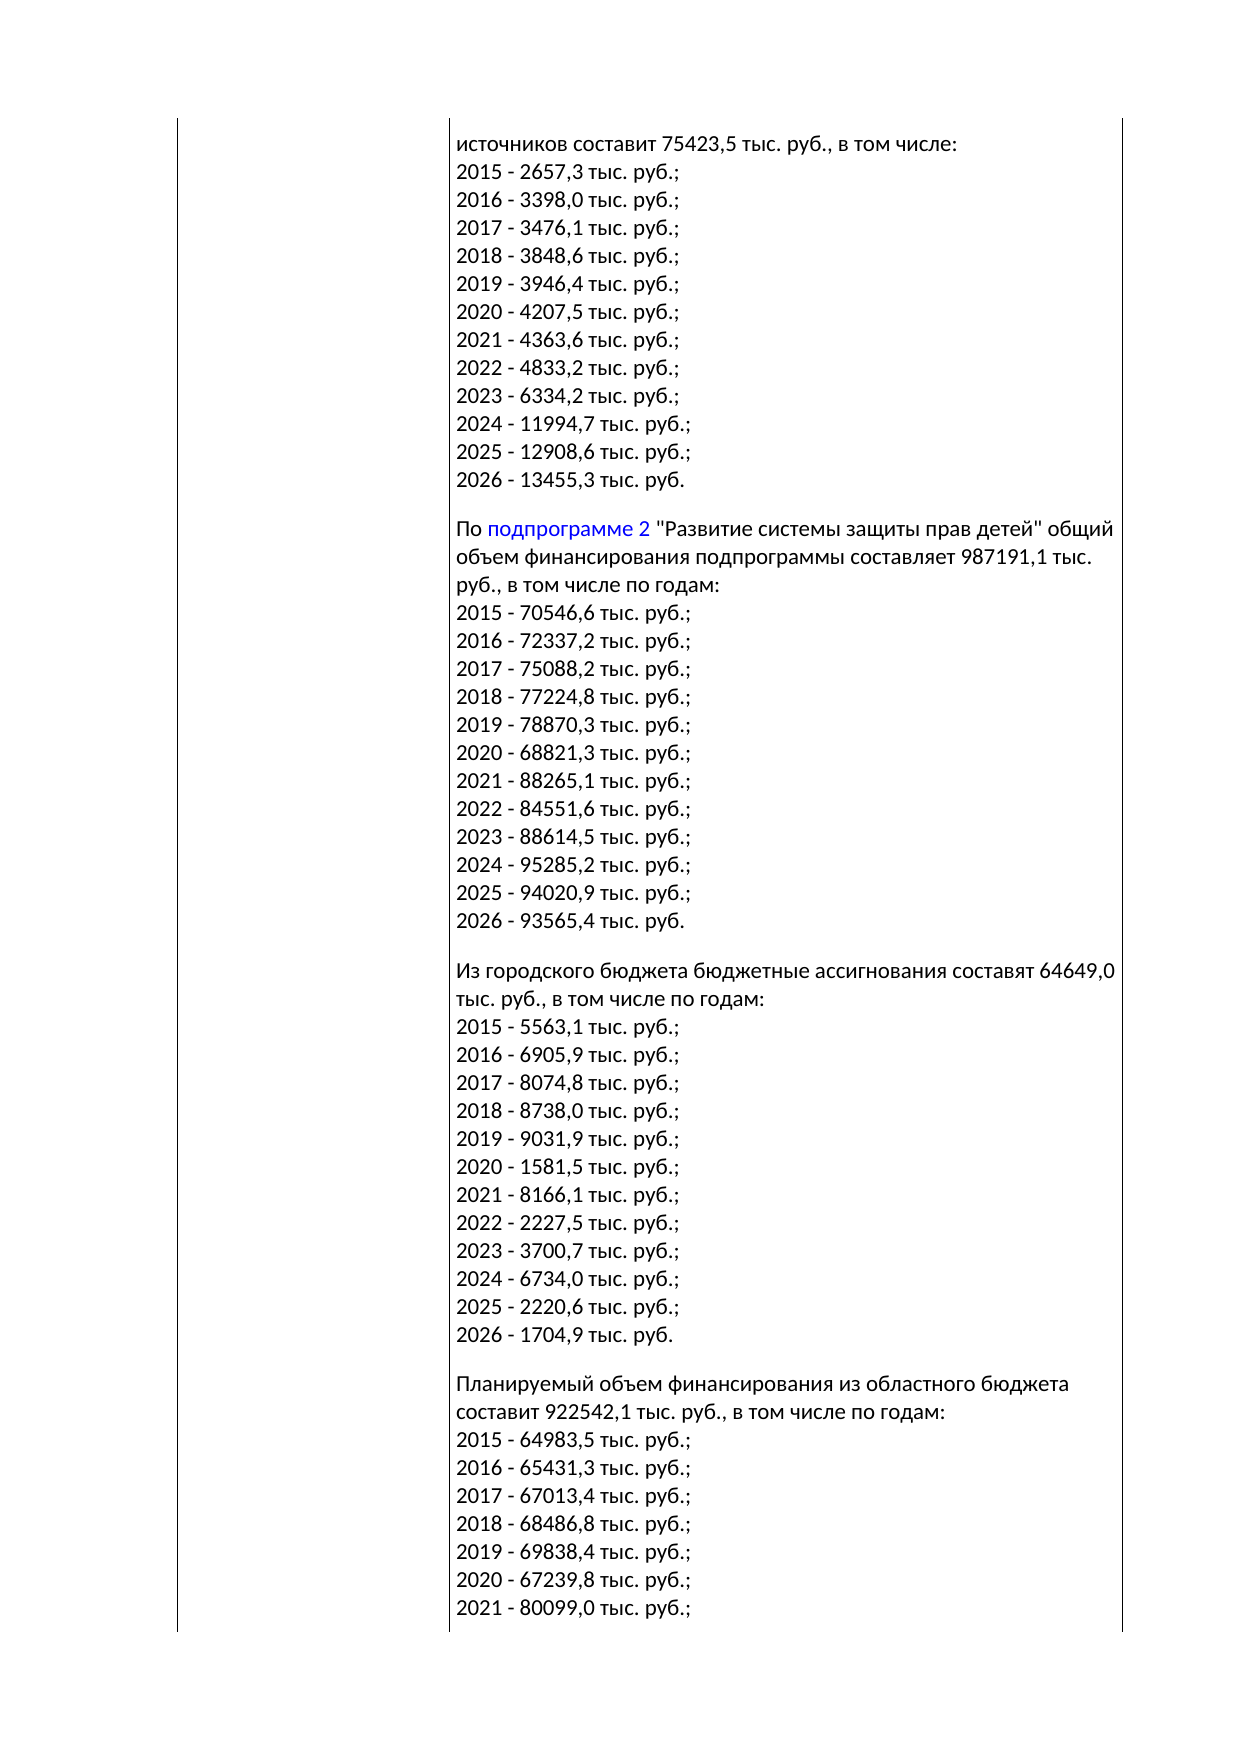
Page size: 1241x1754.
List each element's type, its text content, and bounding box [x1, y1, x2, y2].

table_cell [450, 1359, 1122, 1632]
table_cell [450, 118, 1122, 504]
table_cell По подпрограмме 2 "Развитие системы защиты прав детей" общий объем финансирования подпрограммы составляет 987191,1 тыс. руб., в том числе по годам: 2015 - 70546,6 тыс. руб.; 2016 - 72337,2 тыс. руб.; 2017 - 75088,2 тыс. руб.; 2018 - 77224,8 тыс. руб.; 2019 - 78870,3 тыс. руб.; 2020 - 68821,3 тыс. руб.; 2021 - 88265,1 тыс. руб.; 2022 - 84551,6 тыс. руб.; 2023 - 88614,5 тыс. руб.; 2024 - 95285,2 тыс. руб.; 2025 - 94020,9 тыс. руб.; 2026 - 93565,4 тыс. руб. [450, 504, 1122, 945]
table_cell Из городского бюджета бюджетные ассигнования составят 64649,0 тыс. руб., в том числе по годам: 2015 - 5563,1 тыс. руб.; 2016 - 6905,9 тыс. руб.; 2017 - 8074,8 тыс. руб.; 2018 - 8738,0 тыс. руб.; 2019 - 9031,9 тыс. руб.; 2020 - 1581,5 тыс. руб.; 2021 - 8166,1 тыс. руб.; 2022 - 2227,5 тыс. руб.; 2023 - 3700,7 тыс. руб.; 2024 - 6734,0 тыс. руб.; 2025 - 2220,6 тыс. руб.; 2026 - 1704,9 тыс. руб. [450, 945, 1122, 1359]
